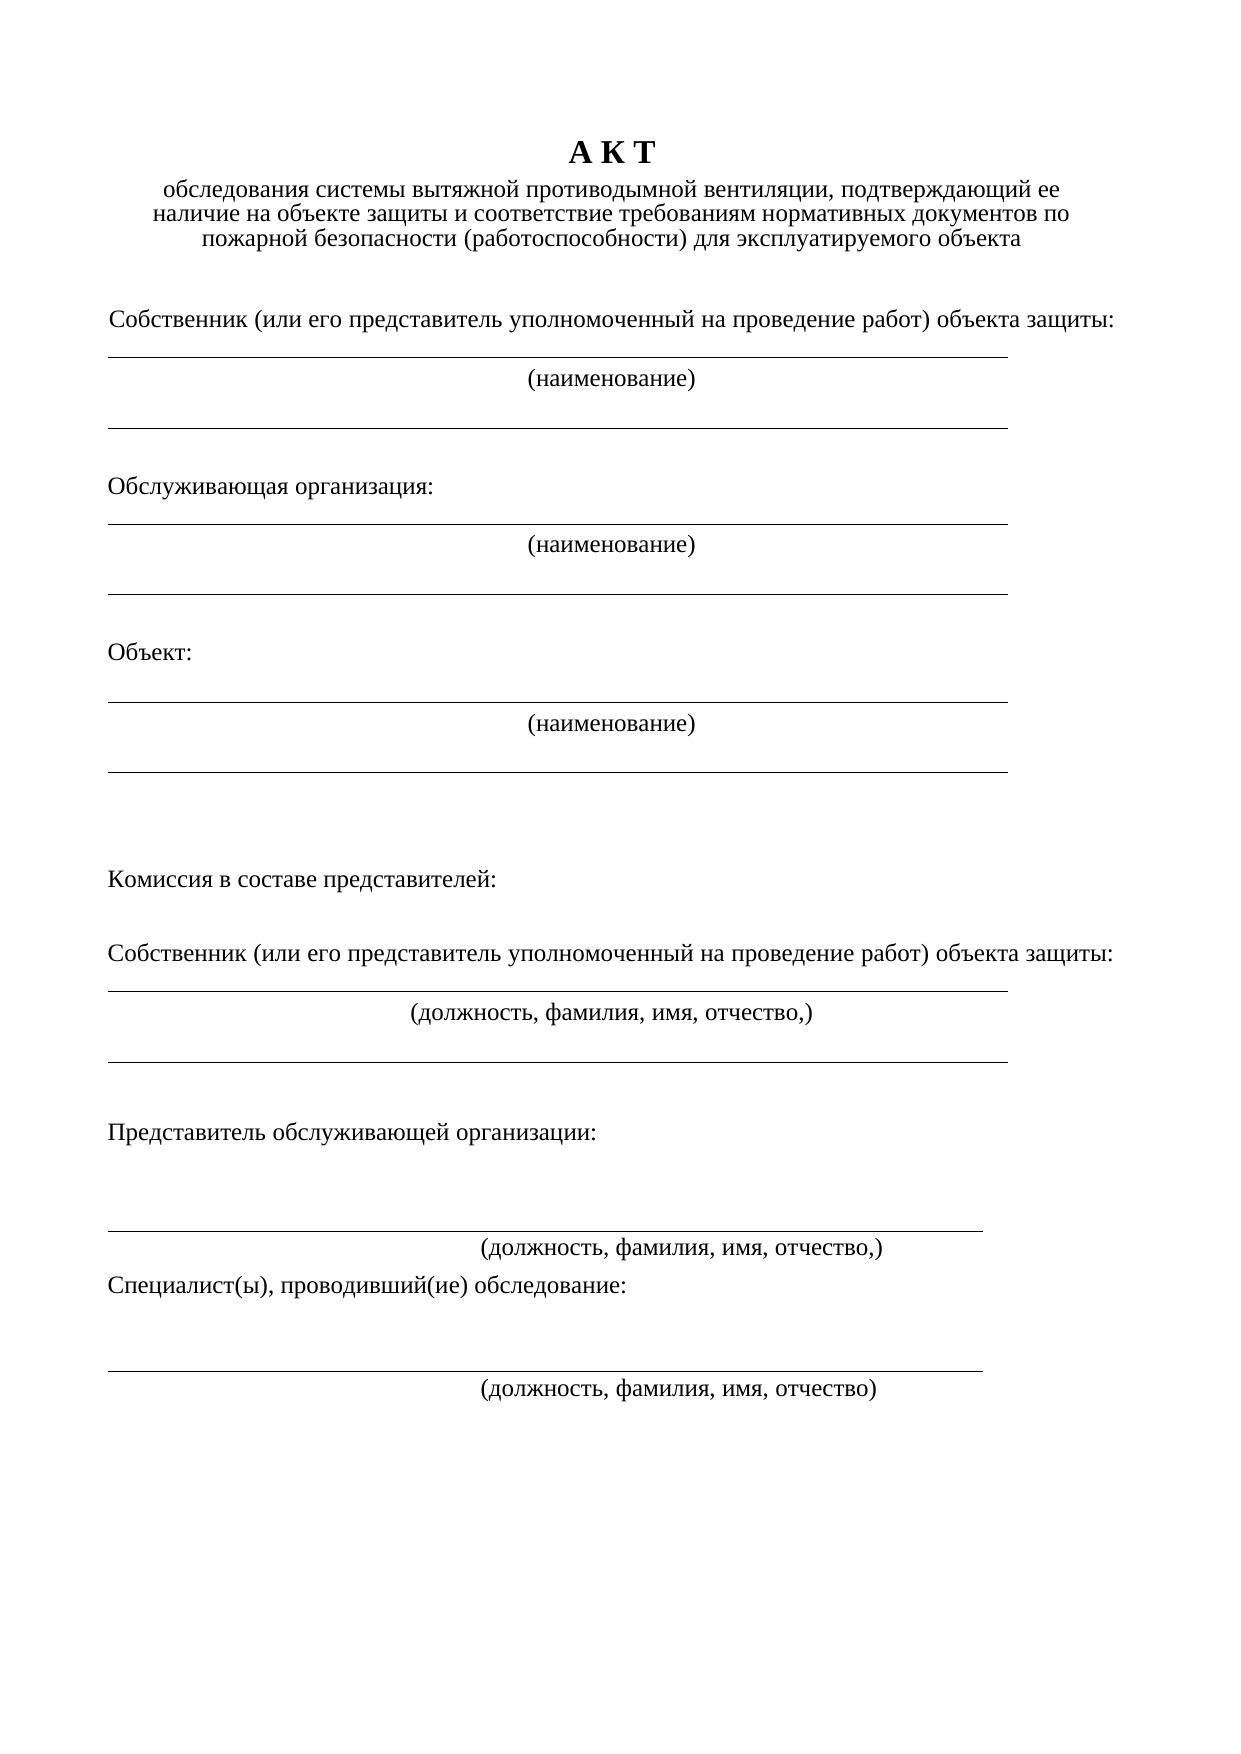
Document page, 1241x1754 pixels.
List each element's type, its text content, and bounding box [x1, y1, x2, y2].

text (наименование) [116, 358, 1107, 392]
text Представитель обслуживающей организации: [107, 1117, 1157, 1146]
text Собственник (или его представитель уполномоченный на проведение работ) объекта защиты: [107, 938, 1157, 967]
text Собственник (или его представитель уполномоченный на проведение работ) объекта защиты: [106, 304, 1117, 333]
text (должность, фамилия, имя, отчество,) [116, 992, 1107, 1026]
subtitle А К Т [116, 132, 1107, 171]
text (наименование) [116, 703, 1107, 737]
text (должность, фамилия, имя, отчество) [480, 1373, 1157, 1401]
text Обслуживающая организация: [107, 471, 1157, 499]
text обследования системы вытяжной противодымной вентиляции, подтверждающий ее наличие на объекте защиты и соответствие требованиям нормативных документов по пожарной безопасности (работоспособности) для эксплуатируемого объекта [116, 177, 1106, 252]
text (наименование) [116, 524, 1107, 558]
text Объект: [107, 637, 1157, 666]
text Комиссия в составе представителей: [107, 864, 1157, 893]
text (должность, фамилия, имя, отчество,) Специалист(ы), проводивший(ие) обследование: [107, 1232, 885, 1298]
